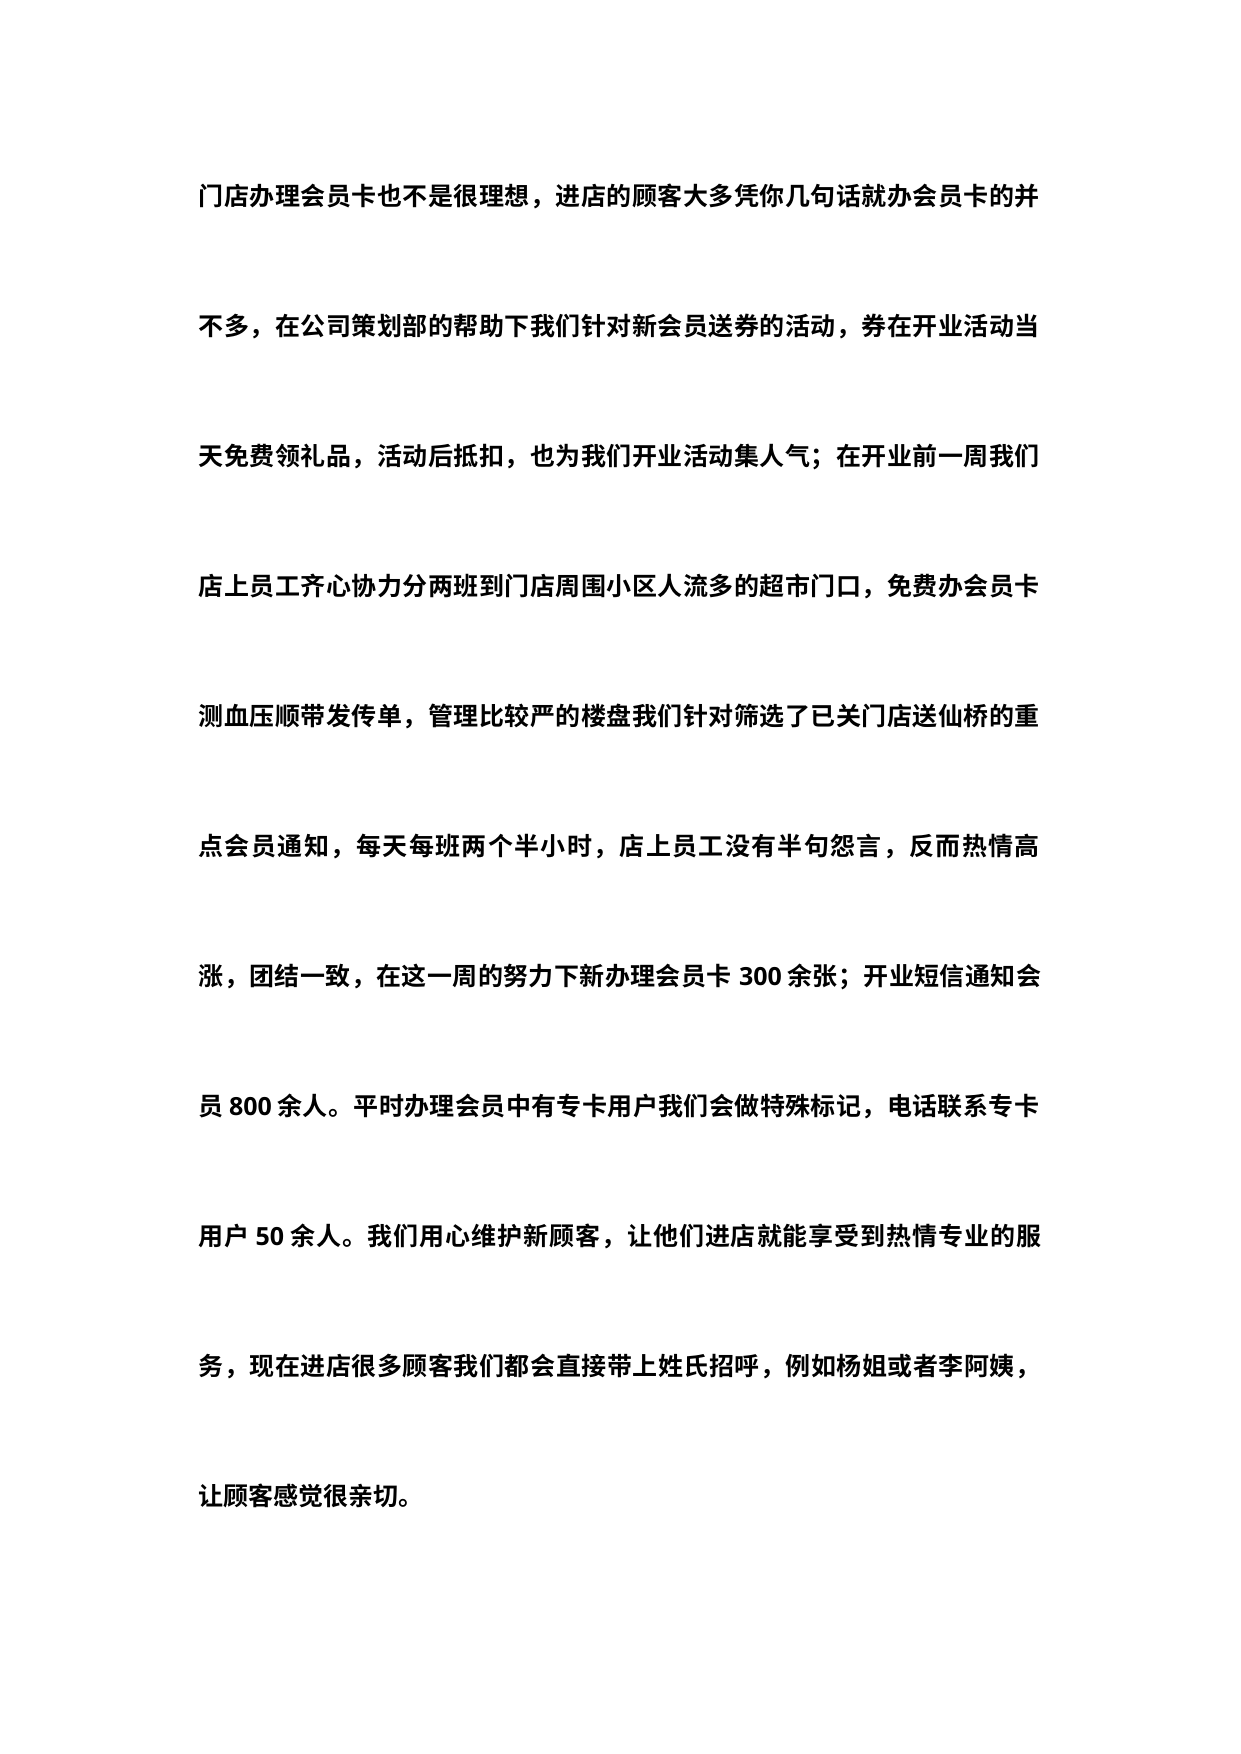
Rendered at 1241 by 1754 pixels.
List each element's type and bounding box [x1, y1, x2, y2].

list [198, 162, 1042, 1527]
